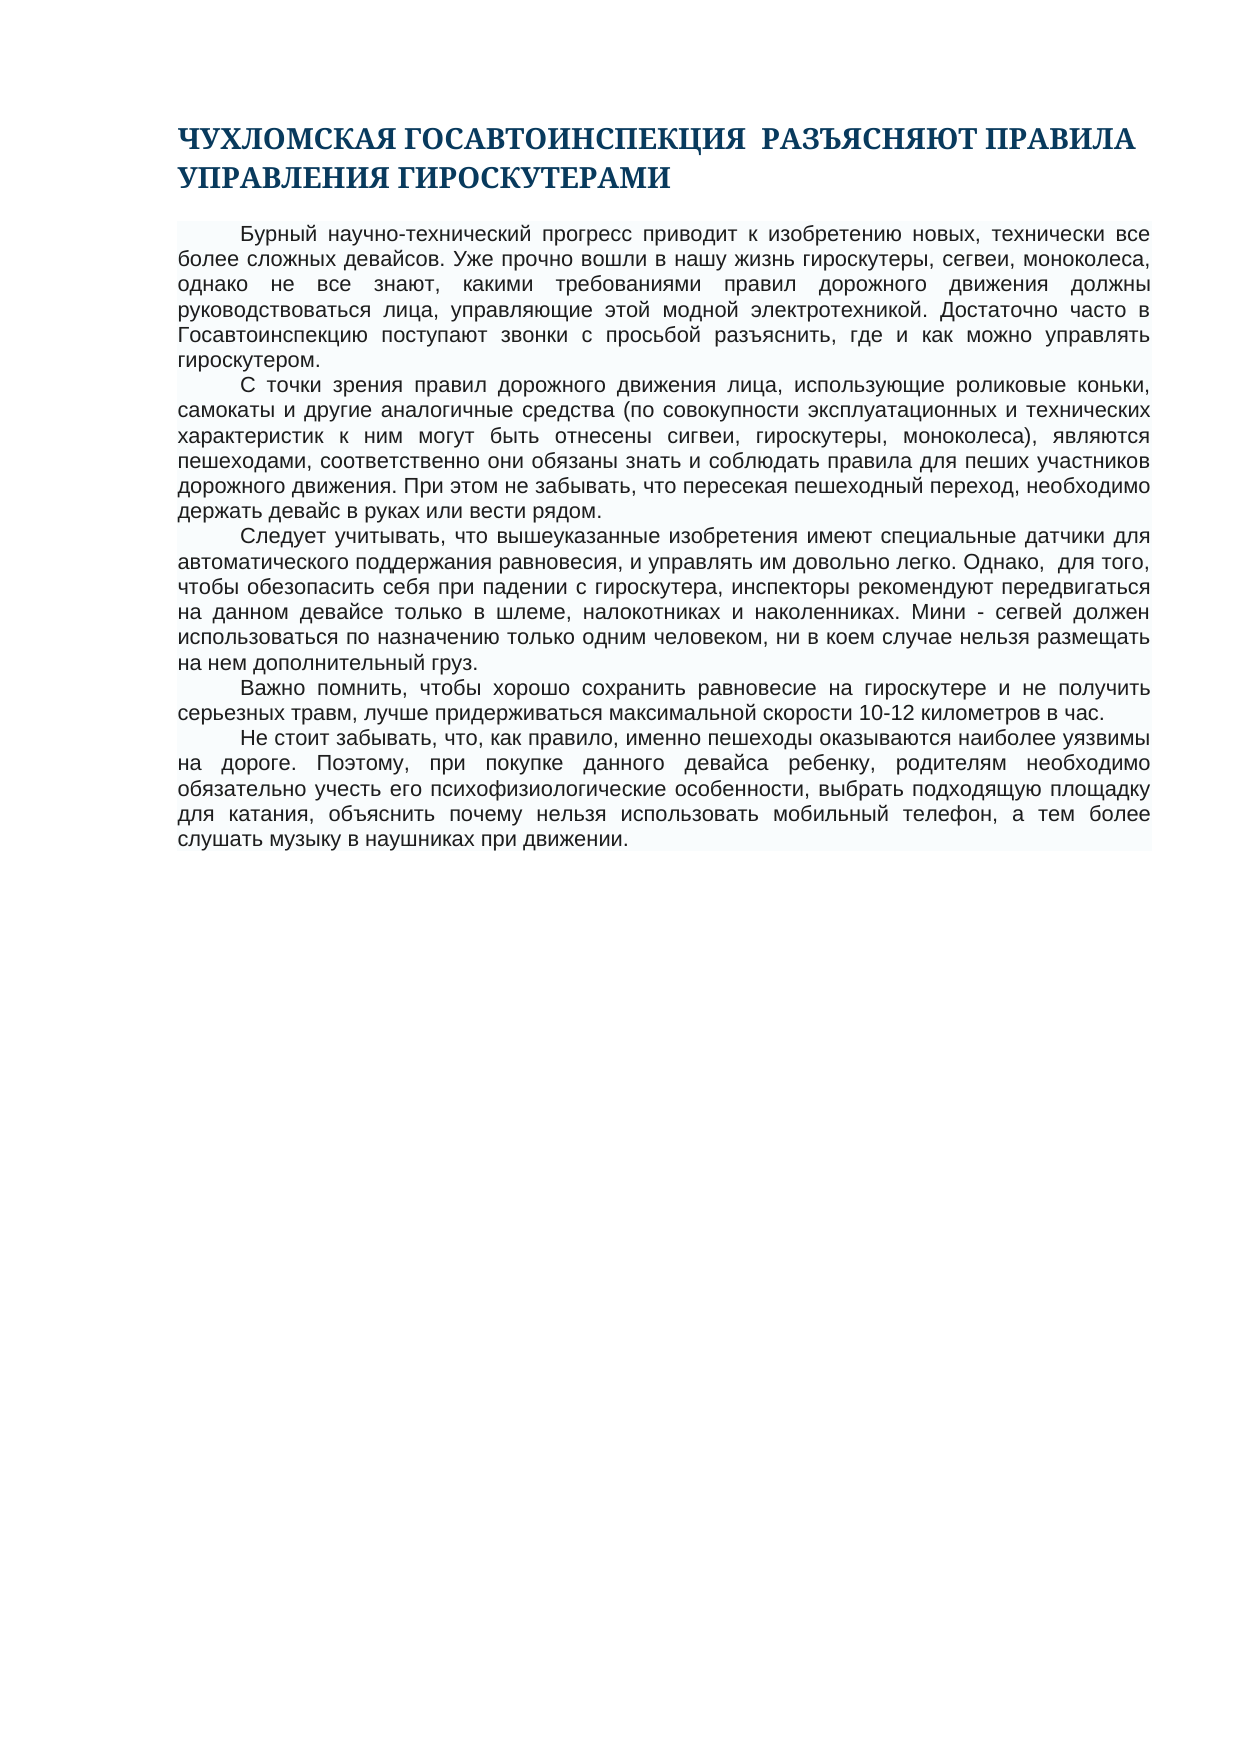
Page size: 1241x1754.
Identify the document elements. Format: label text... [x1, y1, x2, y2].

text С точки зрения правил дорожного движения лица, использующие роликовые коньки, самокаты и другие аналогичные средства (по совокупности эксплуатационных и технических характеристик к ним могут быть отнесены сигвеи, гироскутеры, моноколеса), являются пешеходами, соответственно они обязаны знать и соблюдать правила для пеших участников дорожного движения. При этом не забывать, что пересекая пешеходный переход, необходимо держать девайс в руках или вести рядом. [177, 372, 1152, 523]
text Бурный научно-технический прогресс приводит к изобретению новых, технически все более сложных девайсов. Уже прочно вошли в нашу жизнь гироскутеры, сегвеи, моноколеса, однако не все знают, какими требованиями правил дорожного движения должны руководствоваться лица, управляющие этой модной электротехникой. Достаточно часто в Госавтоинспекцию поступают звонки с просьбой разъяснить, где и как можно управлять гироскутером. [177, 221, 1152, 372]
text Важно помнить, чтобы хорошо сохранить равновесие на гироскутере и не получить серьезных травм, лучше придерживаться максимальной скорости 10-12 километров в час. [177, 675, 1152, 725]
text чухломская госавтоинспекция РАЗЪЯСНЯЮТ ПРАВИЛА УПРАВЛЕНИЯ ГИРОСКУТЕРАМИ [177, 118, 1152, 197]
text Не стоит забывать, что, как правило, именно пешеходы оказываются наиболее уязвимы на дороге. Поэтому, при покупке данного девайса ребенку, родителям необходимо обязательно учесть его психофизиологические особенности, выбрать подходящую площадку для катания, объяснить почему нельзя использовать мобильный телефон, а тем более слушать музыку в наушниках при движении. [177, 725, 1152, 851]
text Следует учитывать, что вышеуказанные изобретения имеют специальные датчики для автоматического поддержания равновесия, и управлять им довольно легко. Однако, для того, чтобы обезопасить себя при падении с гироскутера, инспекторы рекомендуют передвигаться на данном девайсе только в шлеме, налокотниках и наколенниках. Мини - сегвей должен использоваться по назначению только одним человеком, ни в коем случае нельзя размещать на нем дополнительный груз. [177, 523, 1152, 675]
